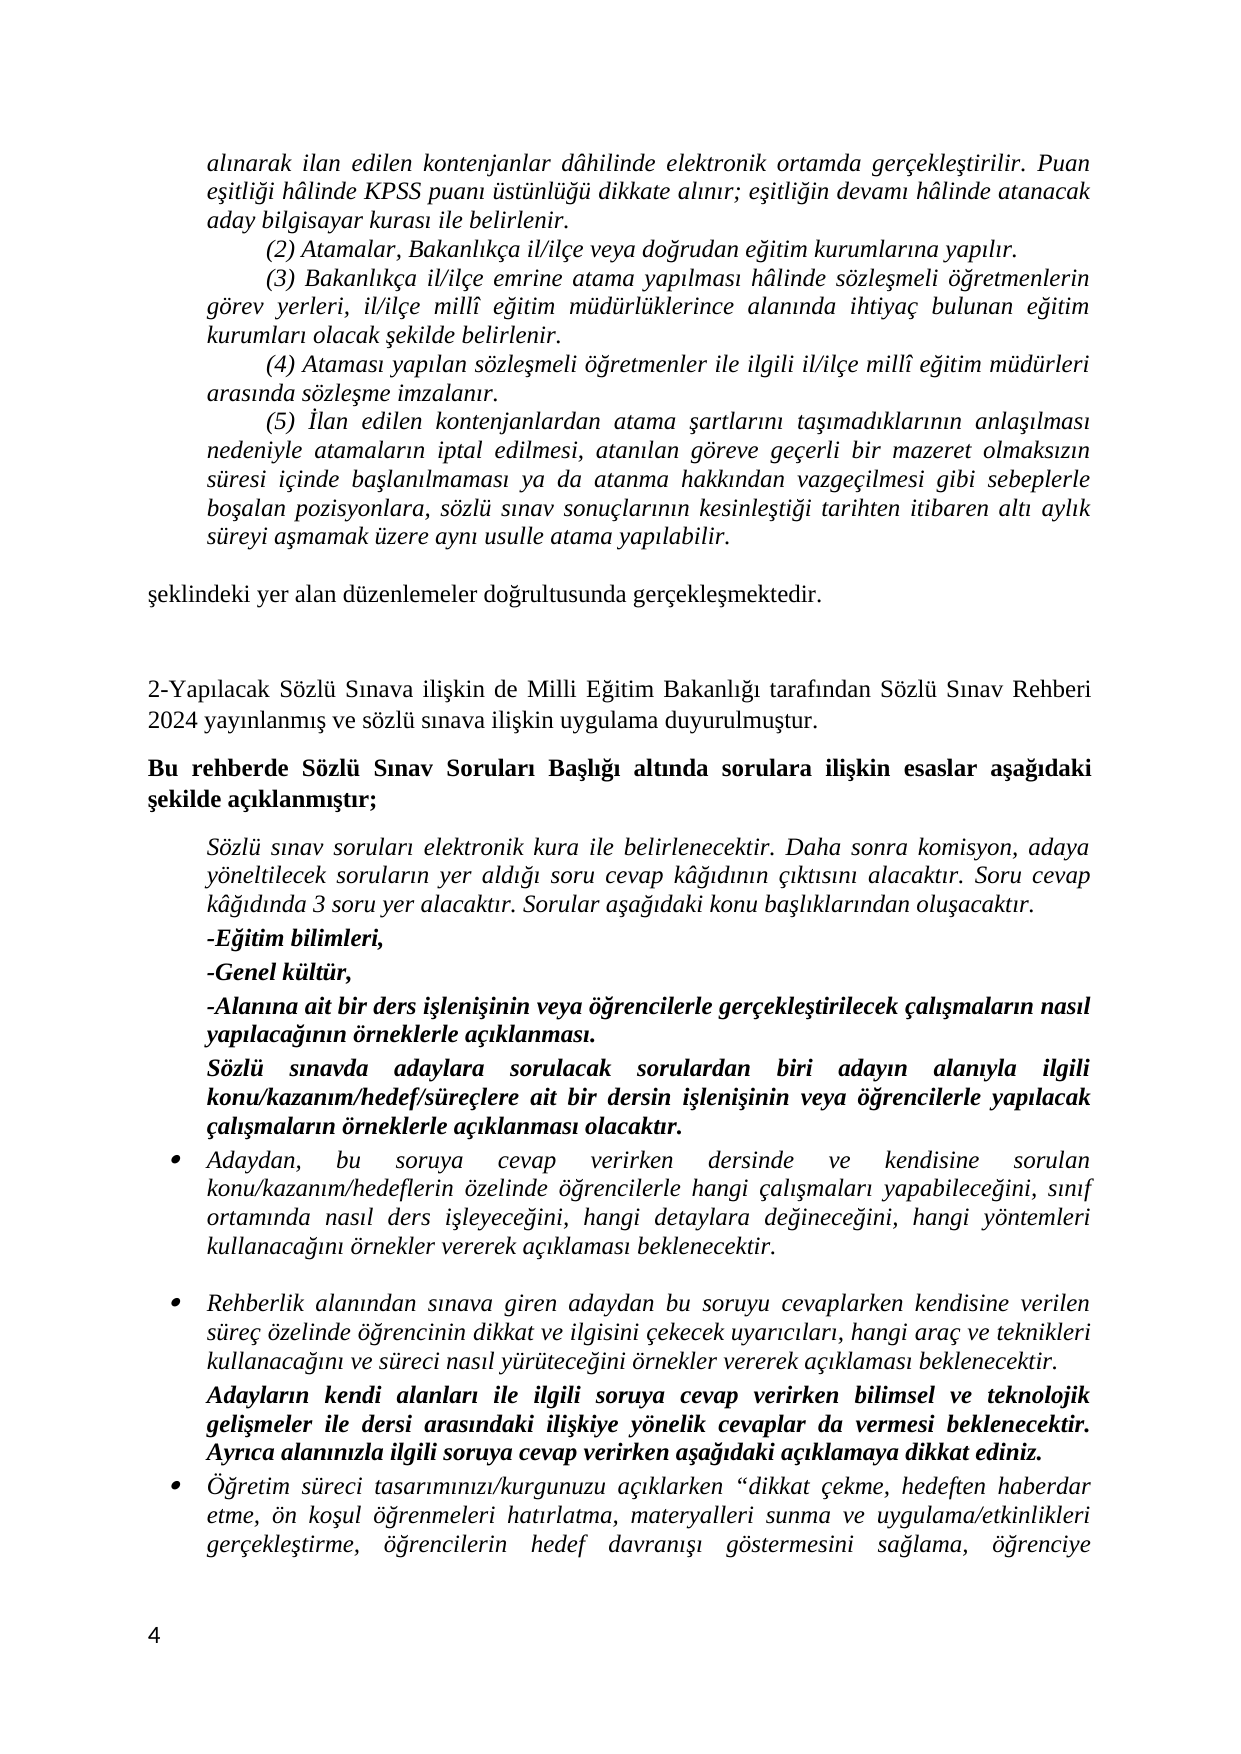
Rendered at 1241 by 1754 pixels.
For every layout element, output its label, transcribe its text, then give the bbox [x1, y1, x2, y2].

text Sözlü sınavda adaylara sorulacak sorulardan biri adayın alanıyla ilgili konu/kazanım/hedef/süreçlere ait bir dersin işlenişinin veya öğrencilerle yapılacak çalışmaların örneklerle açıklanması olacaktır. [207, 1053, 1093, 1140]
text Adayların kendi alanları ile ilgili soruya cevap verirken bilimsel ve teknolojik gelişmeler ile dersi arasındaki ilişkiye yönelik cevaplar da vermesi beklenecektir. Ayrıca alanınızla ilgili soruya cevap verirken aşağıdaki açıklamaya dikkat ediniz. [207, 1380, 1093, 1466]
text Bu rehberde Sözlü Sınav Soruları Başlığı altında sorulara ilişkin esaslar aşağıdaki şekilde açıklanmıştır; [148, 753, 1093, 813]
text (4) Ataması yapılan sözleşmeli öğretmenler ile ilgili il/ilçe millî eğitim müdürleri arasında sözleşme imzalanır. [207, 349, 1093, 406]
text (2) Atamalar, Bakanlıkça il/ilçe veya doğrudan eğitim kurumlarına yapılır. [207, 234, 1093, 263]
text (3) Bakanlıkça il/ilçe emrine atama yapılması hâlinde sözleşmeli öğretmenlerin görev yerleri, il/ilçe millî eğitim müdürlüklerince alanında ihtiyaç bulunan eğitim kurumları olacak şekilde belirlenir. [207, 263, 1093, 349]
text -Genel kültür, [207, 957, 1093, 986]
text Sözlü sınav soruları elektronik kura ile belirlenecektir. Daha sonra komisyon, adaya yöneltilecek soruların yer aldığı soru cevap kâğıdının çıktısını alacaktır. Soru cevap kâğıdında 3 soru yer alacaktır. Sorular aşağıdaki konu başlıklarından oluşacaktır. [207, 832, 1093, 918]
text -Eğitim bilimleri, [207, 923, 1093, 952]
list Adaydan, bu soruya cevap verirken dersinde ve kendisine sorulan konu/kazanım/hedeflerin özelinde öğrencilerle hangi çalışmaları yapabileceğini, sınıf ortamında nasıl ders işleyeceğini, hangi detaylara değineceğini, hangi yöntemleri kullanacağını örnekler vererek açıklaması beklenecektir. [169, 1145, 1093, 1260]
list Rehberlik alanından sınava giren adaydan bu soruyu cevaplarken kendisine verilen süreç özelinde öğrencinin dikkat ve ilgisini çekecek uyarıcıları, hangi araç ve teknikleri kullanacağını ve süreci nasıl yürüteceğini örnekler vererek açıklaması beklenecektir. [169, 1288, 1093, 1375]
text -Alanına ait bir ders işlenişinin veya öğrencilerle gerçekleştirilecek çalışmaların nasıl yapılacağının örneklerle açıklanması. [207, 991, 1093, 1048]
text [207, 148, 1093, 234]
text şeklindeki yer alan düzenlemeler doğrultusunda gerçekleşmektedir. [148, 579, 1093, 608]
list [169, 1471, 1093, 1557]
text (5) İlan edilen kontenjanlardan atama şartlarını taşımadıklarının anlaşılması nedeniyle atamaların iptal edilmesi, atanılan göreve geçerli bir mazeret olmaksızın süresi içinde başlanılmaması ya da atanma hakkından vazgeçilmesi gibi sebeplerle boşalan pozisyonlara, sözlü sınav sonuçlarının kesinleştiği tarihten itibaren altı aylık süreyi aşmamak üzere aynı usulle atama yapılabilir. [207, 406, 1093, 550]
text 2-Yapılacak Sözlü Sınava ilişkin de Milli Eğitim Bakanlığı tarafından Sözlü Sınav Rehberi 2024 yayınlanmış ve sözlü sınava ilişkin uygulama duyurulmuştur. [148, 674, 1093, 734]
